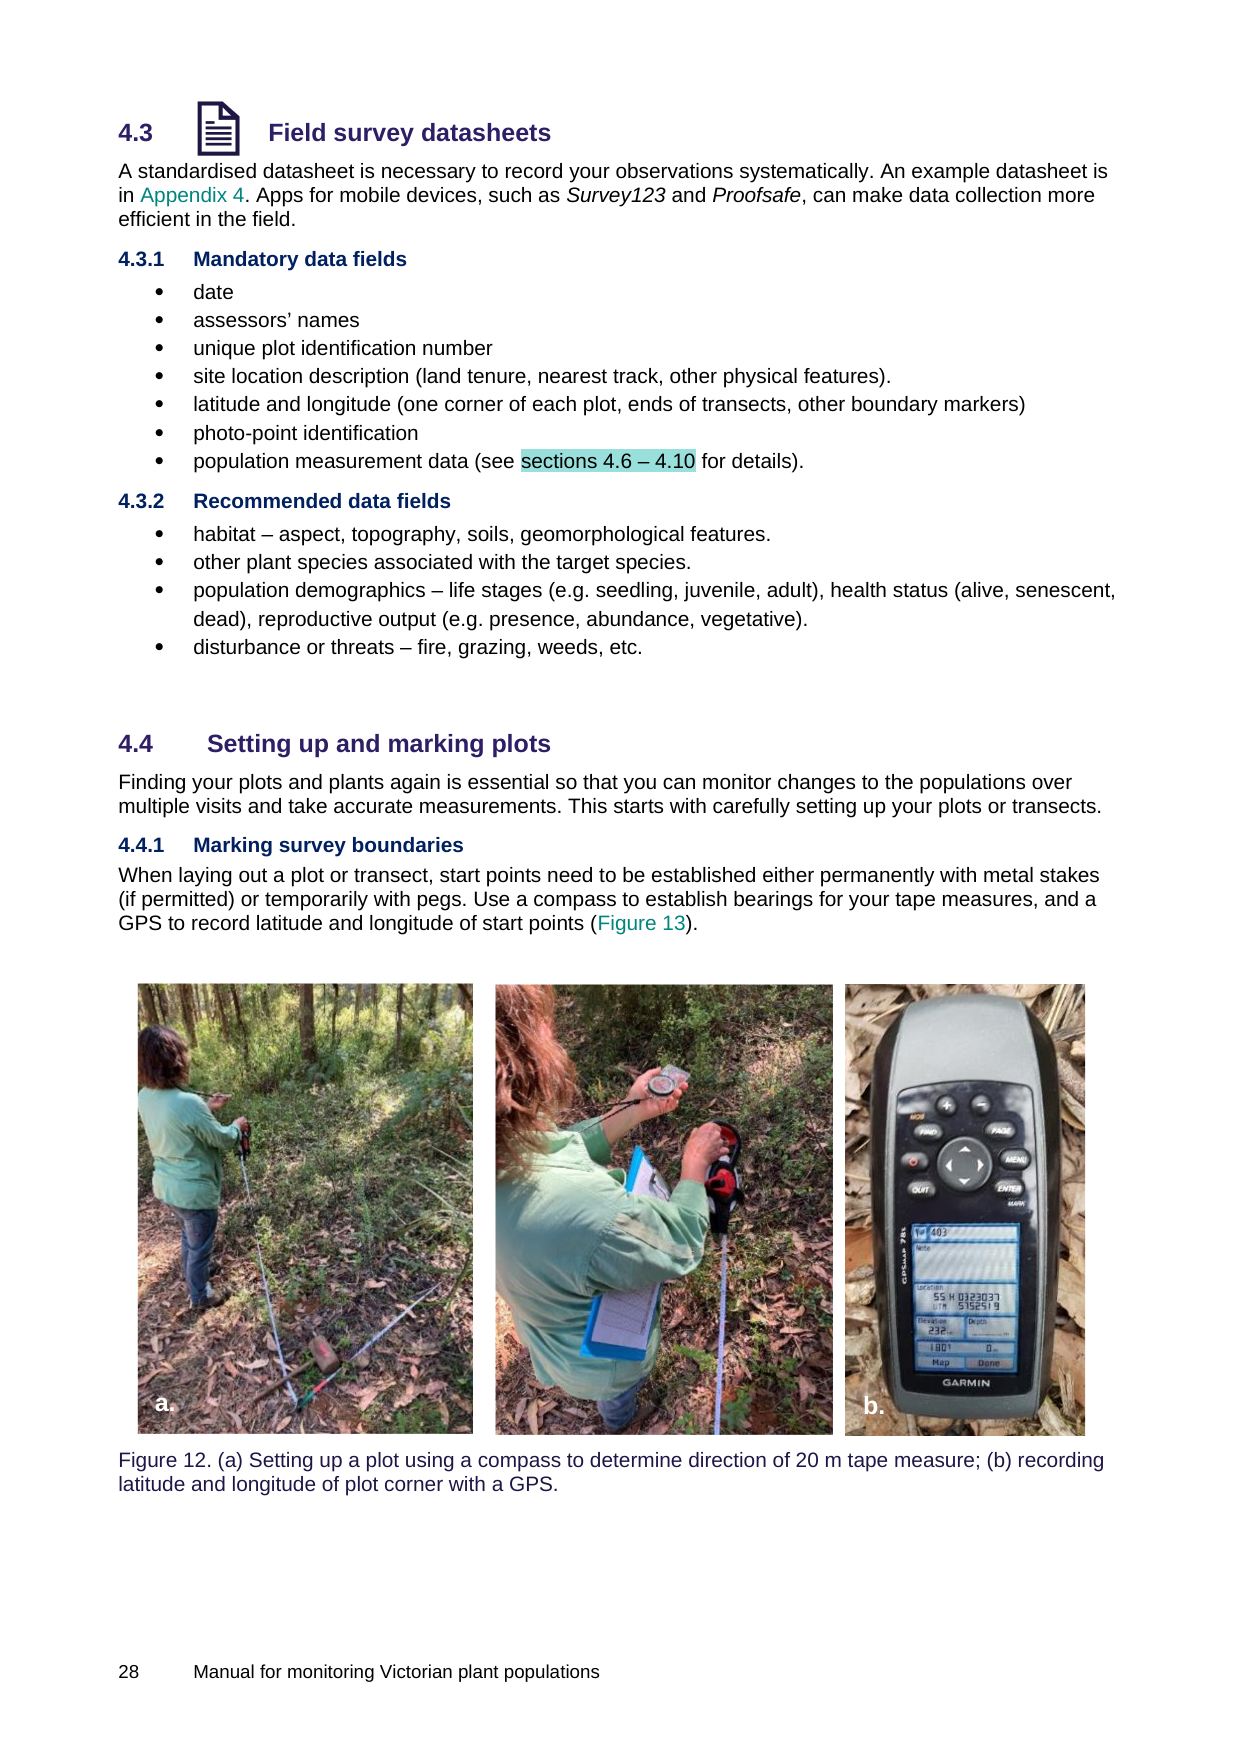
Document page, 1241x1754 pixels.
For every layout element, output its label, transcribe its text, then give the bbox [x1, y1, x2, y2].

subtitle 4.3 Field survey datasheets [251, 118, 1122, 147]
text A standardised datasheet is necessary to record your observations systematically. An example datasheet is in Appendix 4. Apps for mobile devices, such as Survey123 and Proofsafe, can make data collection more efficient in the field. [118, 159, 1122, 231]
text Finding your plots and plants again is essential so that you can monitor changes to the populations over multiple visits and take accurate measurements. This starts with carefully setting up your plots or transects. [118, 770, 1122, 818]
list habitat – aspect, topography, soils, geomorphological features. [156, 519, 1122, 547]
list other plant species associated with the target species. [156, 547, 1122, 575]
text When laying out a plot or transect, start points need to be established either permanently with metal stakes (if permitted) or temporarily with pegs. Use a compass to establish bearings for your tape measures, and a GPS to record latitude and longitude of start points (Figure 13). [118, 863, 1122, 935]
subtitle 4.3 Field survey datasheets [118, 118, 186, 147]
list site location description (land tenure, nearest track, other physical features). [156, 361, 1122, 389]
text Figure 12. (a) Setting up a plot using a compass to determine direction of 20 m tape measure; (b) recording latitude and longitude of plot corner with a GPS. [118, 1448, 1122, 1496]
subtitle 4.3.2 Recommended data fields [118, 488, 1122, 513]
subtitle 4.3.1 Mandatory data fields [118, 246, 1122, 271]
list date [156, 277, 1122, 305]
list photo-point identification [156, 417, 1122, 446]
list unique plot identification number [156, 333, 1122, 361]
subtitle 4.4 Setting up and marking plots [118, 728, 1122, 757]
list assessors’ names [156, 305, 1122, 333]
picture [845, 984, 1086, 1436]
list population measurement data (see sections 4.6 – 4.10 for details). [156, 446, 1122, 474]
subtitle 4.4.1 Marking survey boundaries [118, 832, 1122, 857]
picture [496, 985, 833, 1434]
list population demographics – life stages (e.g. seedling, juvenile, adult), health status (alive, senescent, dead), reproductive output (e.g. presence, abundance, vegetative). [156, 575, 1122, 632]
list disturbance or threats – fire, grazing, weeds, etc. [156, 632, 1122, 660]
picture [138, 984, 473, 1433]
list latitude and longitude (one corner of each plot, ends of transects, other boundary markers) [156, 389, 1122, 417]
picture [186, 96, 251, 161]
